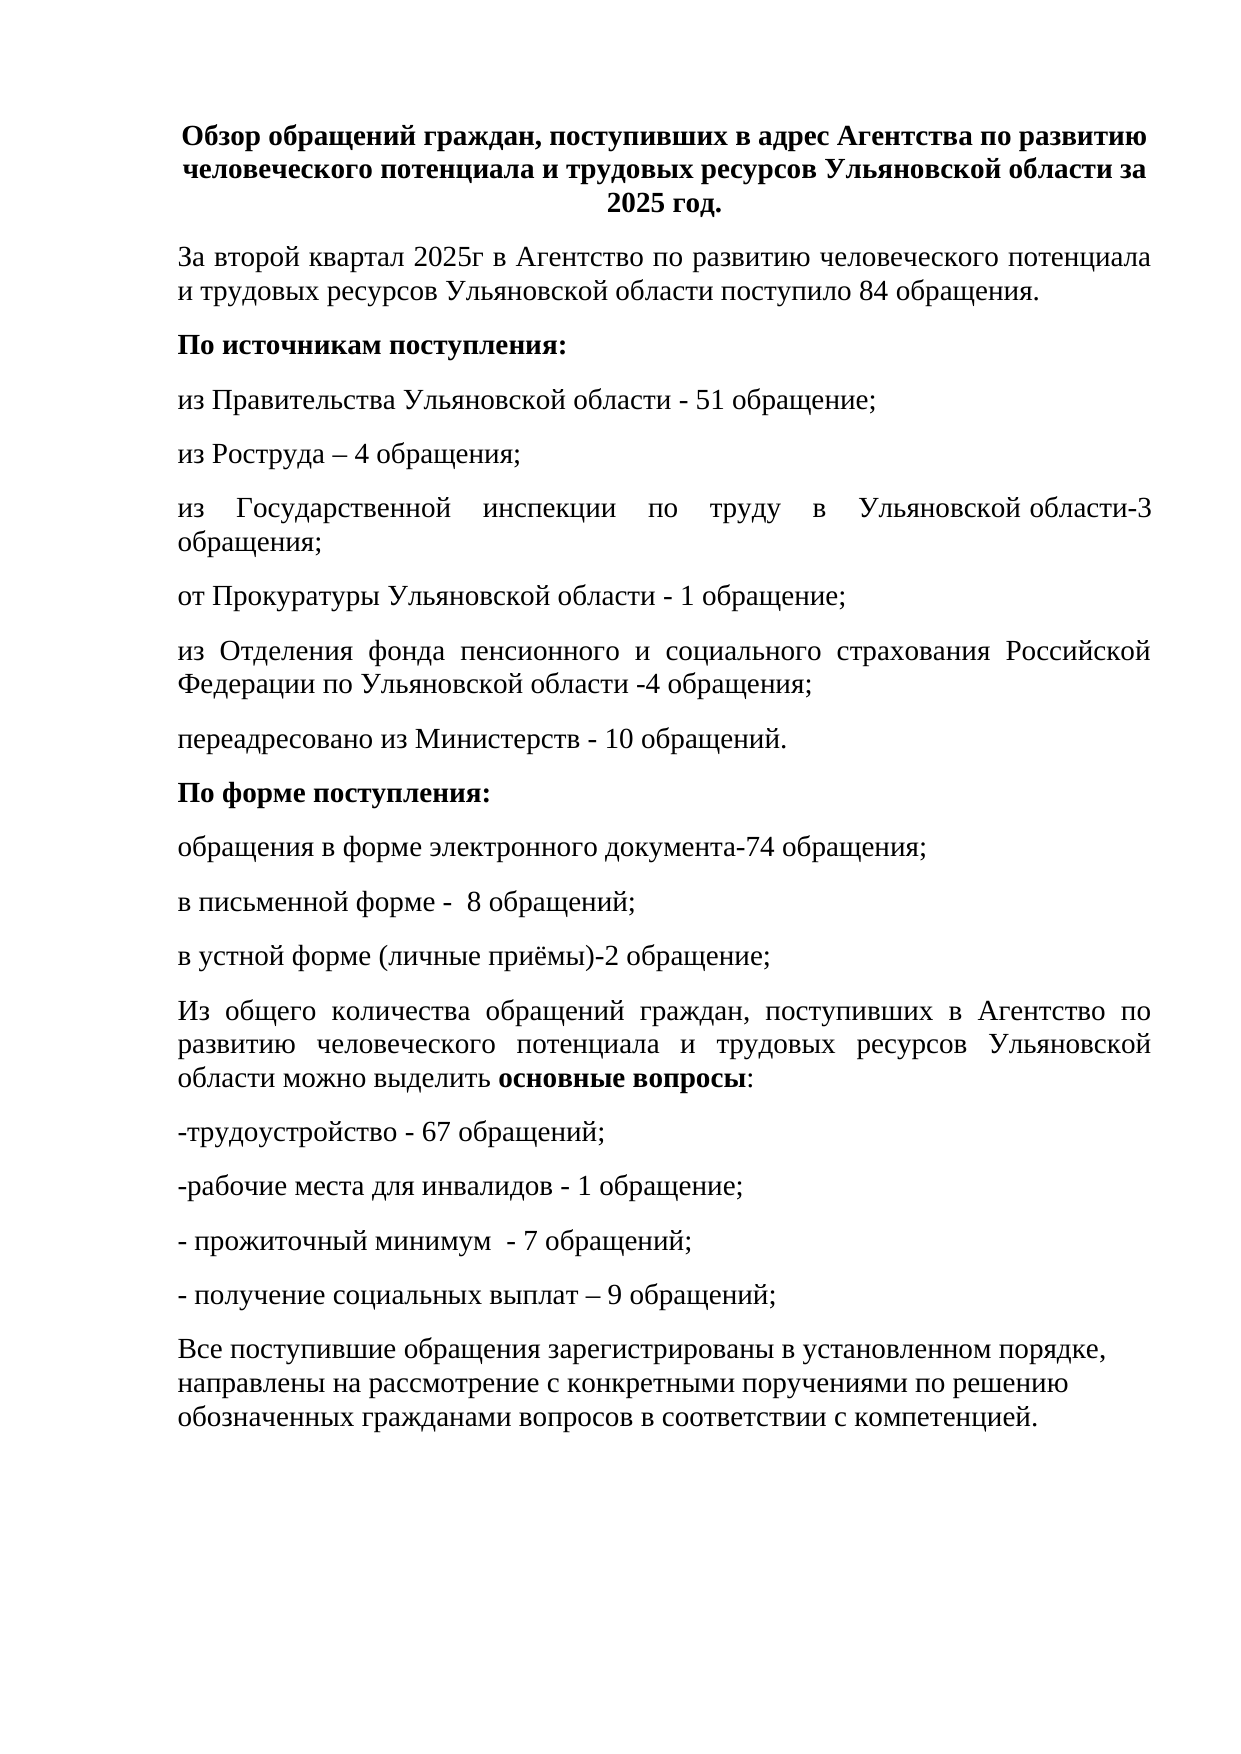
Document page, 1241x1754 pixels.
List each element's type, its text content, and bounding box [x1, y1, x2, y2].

text -трудоустройство - 67 обращений; [177, 1114, 1152, 1148]
text из Роструда – 4 обращения; [177, 436, 1152, 470]
text За второй квартал 2025г в Агентство по развитию человеческого потенциала и трудовых ресурсов Ульяновской области поступило 84 обращения. [177, 239, 1152, 307]
text По форме поступления: [177, 775, 1152, 809]
text По источникам поступления: [177, 327, 1152, 361]
text - прожиточный минимум - 7 обращений; [177, 1223, 1152, 1256]
text - получение социальных выплат – 9 обращений; [177, 1277, 1152, 1311]
text в устной форме (личные приёмы)-2 обращение; [177, 938, 1152, 972]
text -рабочие места для инвалидов - 1 обращение; [177, 1168, 1152, 1202]
text Обзор обращений граждан, поступивших в адрес Агентства по развитию человеческого потенциала и трудовых ресурсов Ульяновской области за 2025 год. [177, 118, 1152, 219]
text обращения в форме электронного документа-74 обращения; [177, 829, 1152, 863]
text переадресовано из Министерств - 10 обращений. [177, 721, 1152, 754]
text от Прокуратуры Ульяновской области - 1 обращение; [177, 578, 1152, 612]
text из Правительства Ульяновской области - 51 обращение; [177, 382, 1152, 415]
text из Государственной инспекции по труду в Ульяновской области-3 обращения; [177, 491, 1152, 558]
text Все поступившие обращения зарегистрированы в установленном порядке, направлены на рассмотрение с конкретными поручениями по решению обозначенных гражданами вопросов в соответствии с компетенцией. [177, 1332, 1152, 1432]
text Из общего количества обращений граждан, поступивших в Агентство по развитию человеческого потенциала и трудовых ресурсов Ульяновской области можно выделить основные вопросы: [177, 993, 1152, 1093]
text в письменной форме - 8 обращений; [177, 884, 1152, 917]
text из Отделения фонда пенсионного и социального страхования Российской Федерации по Ульяновской области -4 обращения; [177, 633, 1152, 700]
